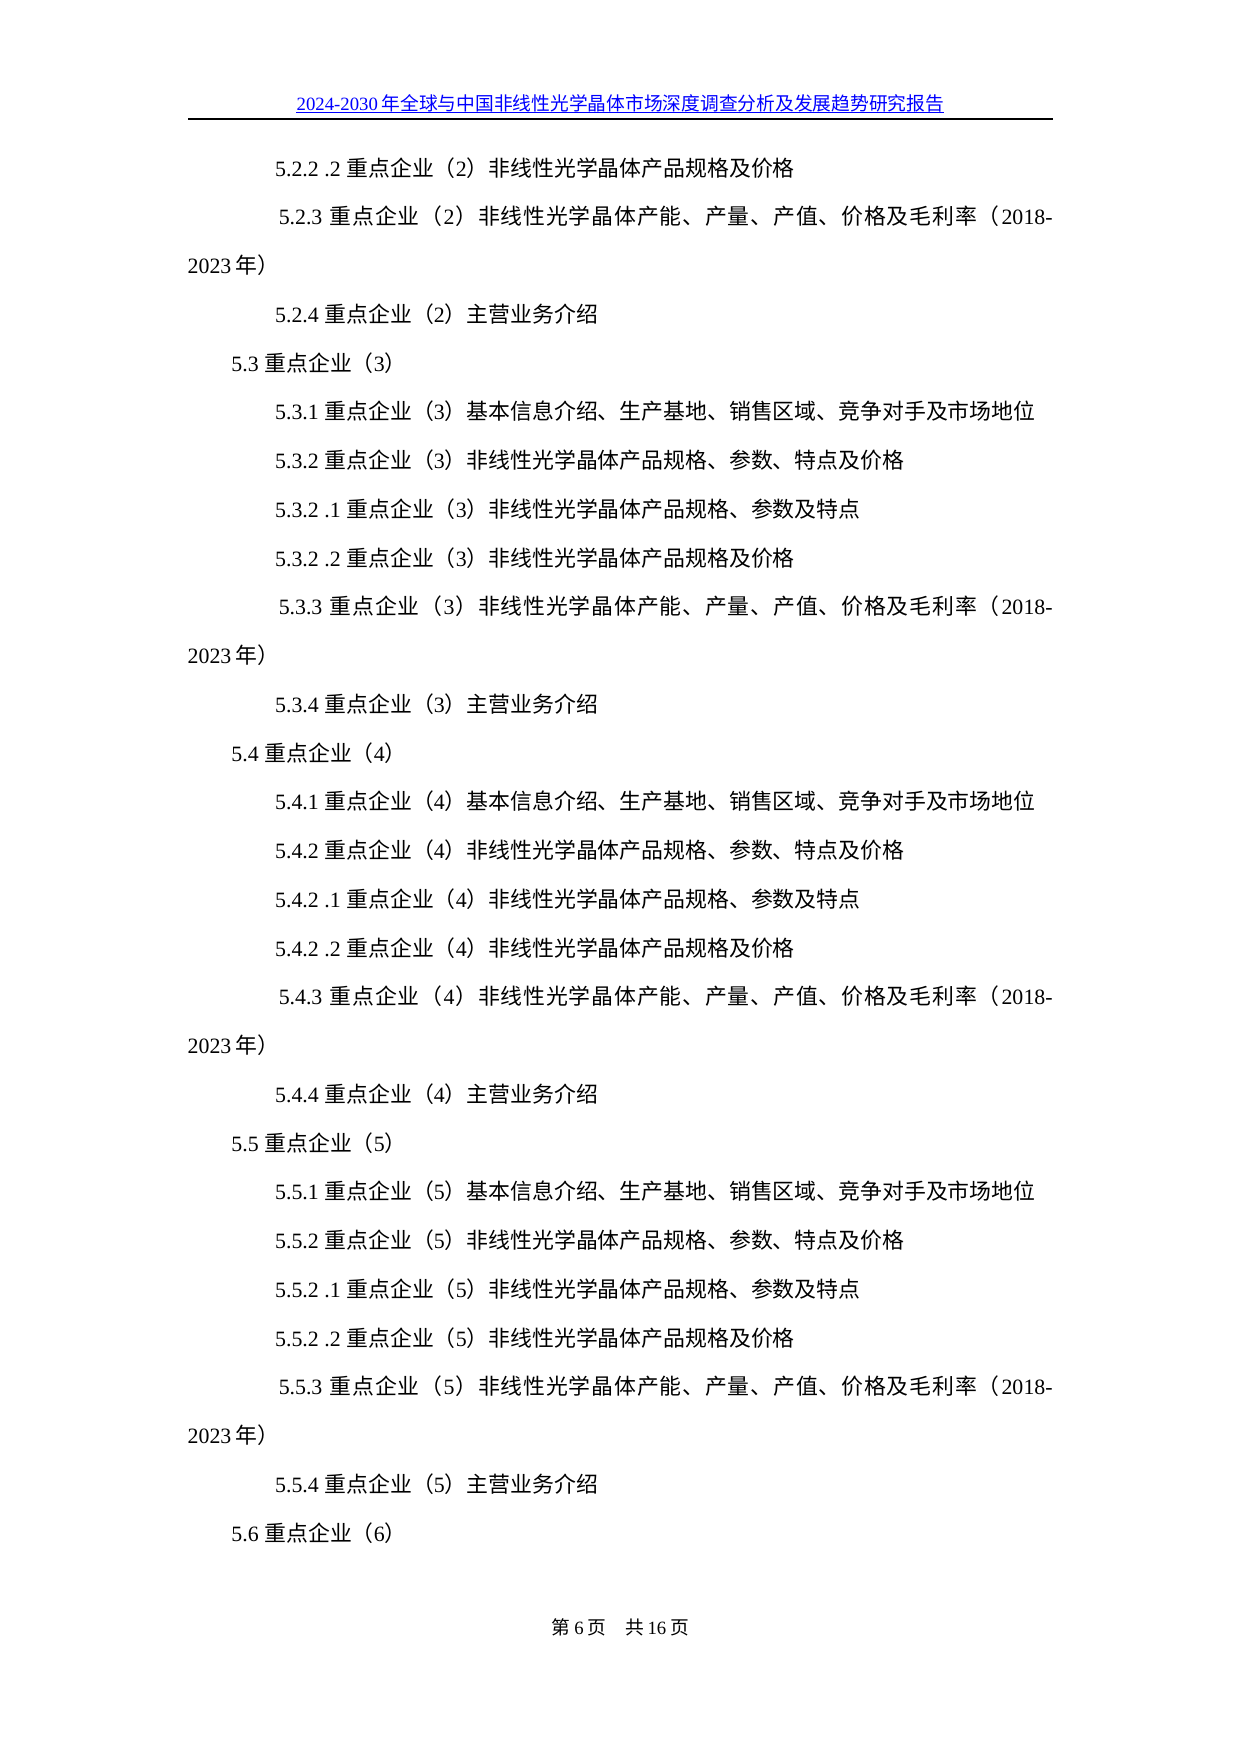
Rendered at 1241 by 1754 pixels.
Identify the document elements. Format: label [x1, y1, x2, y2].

text [187, 150, 1053, 1548]
